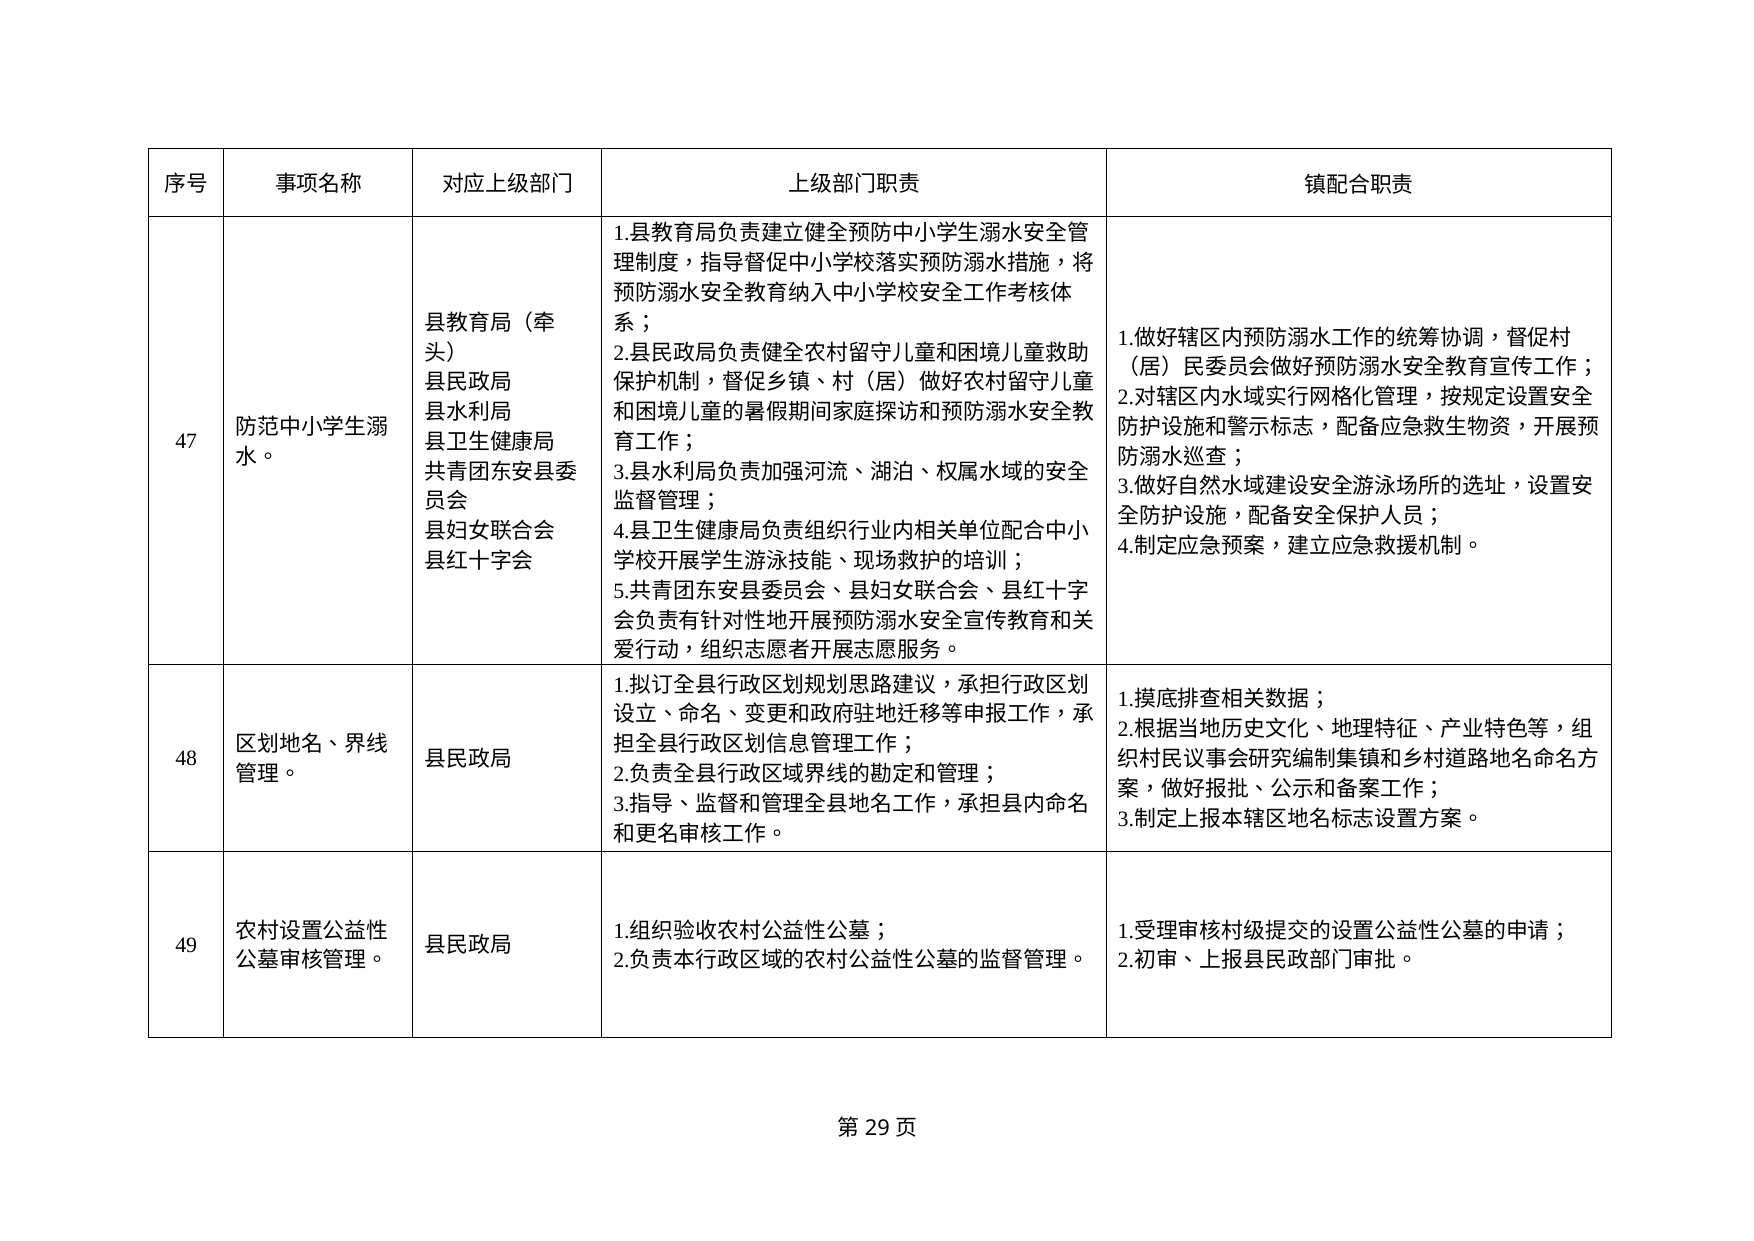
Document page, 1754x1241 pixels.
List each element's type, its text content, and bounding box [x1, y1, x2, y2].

table_header 事项名称 [224, 149, 412, 216]
table_cell 区划地名、界线管理。 [224, 665, 412, 851]
table_cell 1.县教育局负责建立健全预防中小学生溺水安全管理制度，指导督促中小学校落实预防溺水措施，将预防溺水安全教育纳入中小学校安全工作考核体系； 2.县民政局负责健全农村留守儿童和困境儿童救助保护机制，督促乡镇、村（居）做好农村留守儿童和困境儿童的暑假期间家庭探访和预防溺水安全教育工作； 3.县水利局负责加强河流、湖泊、权属水域的安全监督管理； 4.县卫生健康局负责组织行业内相关单位配合中小学校开展学生游泳技能、现场救护的培训； 5.共青团东安县委员会、县妇女联合会、县红十字会负责有针对性地开展预防溺水安全宣传教育和关爱行动，组织志愿者开展志愿服务。 [602, 217, 1106, 664]
table_cell 49 [149, 852, 223, 1037]
table_cell 县民政局 [413, 852, 601, 1037]
table_cell 47 [149, 217, 223, 664]
table_cell 农村设置公益性公墓审核管理。 [224, 852, 412, 1037]
table_cell 1.拟订全县行政区划规划思路建议，承担行政区划设立、命名、变更和政府驻地迁移等申报工作，承担全县行政区划信息管理工作； 2.负责全县行政区域界线的勘定和管理； 3.指导、监督和管理全县地名工作，承担县内命名和更名审核工作。 [602, 665, 1106, 851]
table_cell 县民政局 [413, 665, 601, 851]
table_cell 1.受理审核村级提交的设置公益性公墓的申请； 2.初审、上报县民政部门审批。 [1107, 852, 1611, 1037]
table_cell 1.摸底排查相关数据； 2.根据当地历史文化、地理特征、产业特色等，组织村民议事会研究编制集镇和乡村道路地名命名方案，做好报批、公示和备案工作； 3.制定上报本辖区地名标志设置方案。 [1107, 665, 1611, 851]
table_cell 县教育局（牵头） 县民政局 县水利局 县卫生健康局 共青团东安县委员会 县妇女联合会 县红十字会 [413, 217, 601, 664]
table_cell 1.组织验收农村公益性公墓； 2.负责本行政区域的农村公益性公墓的监督管理。 [602, 852, 1106, 1037]
table_cell 防范中小学生溺水。 [224, 217, 412, 664]
table_cell 1.做好辖区内预防溺水工作的统筹协调，督促村（居）民委员会做好预防溺水安全教育宣传工作； 2.对辖区内水域实行网格化管理，按规定设置安全防护设施和警示标志，配备应急救生物资，开展预防溺水巡查； 3.做好自然水域建设安全游泳场所的选址，设置安全防护设施，配备安全保护人员； 4.制定应急预案，建立应急救援机制。 [1107, 217, 1611, 664]
table_header 对应上级部门 [413, 149, 601, 216]
table_header 上级部门职责 [602, 149, 1106, 216]
table_header 序号 [149, 149, 223, 216]
table_cell 48 [149, 665, 223, 851]
table_header 镇配合职责 [1107, 149, 1611, 216]
